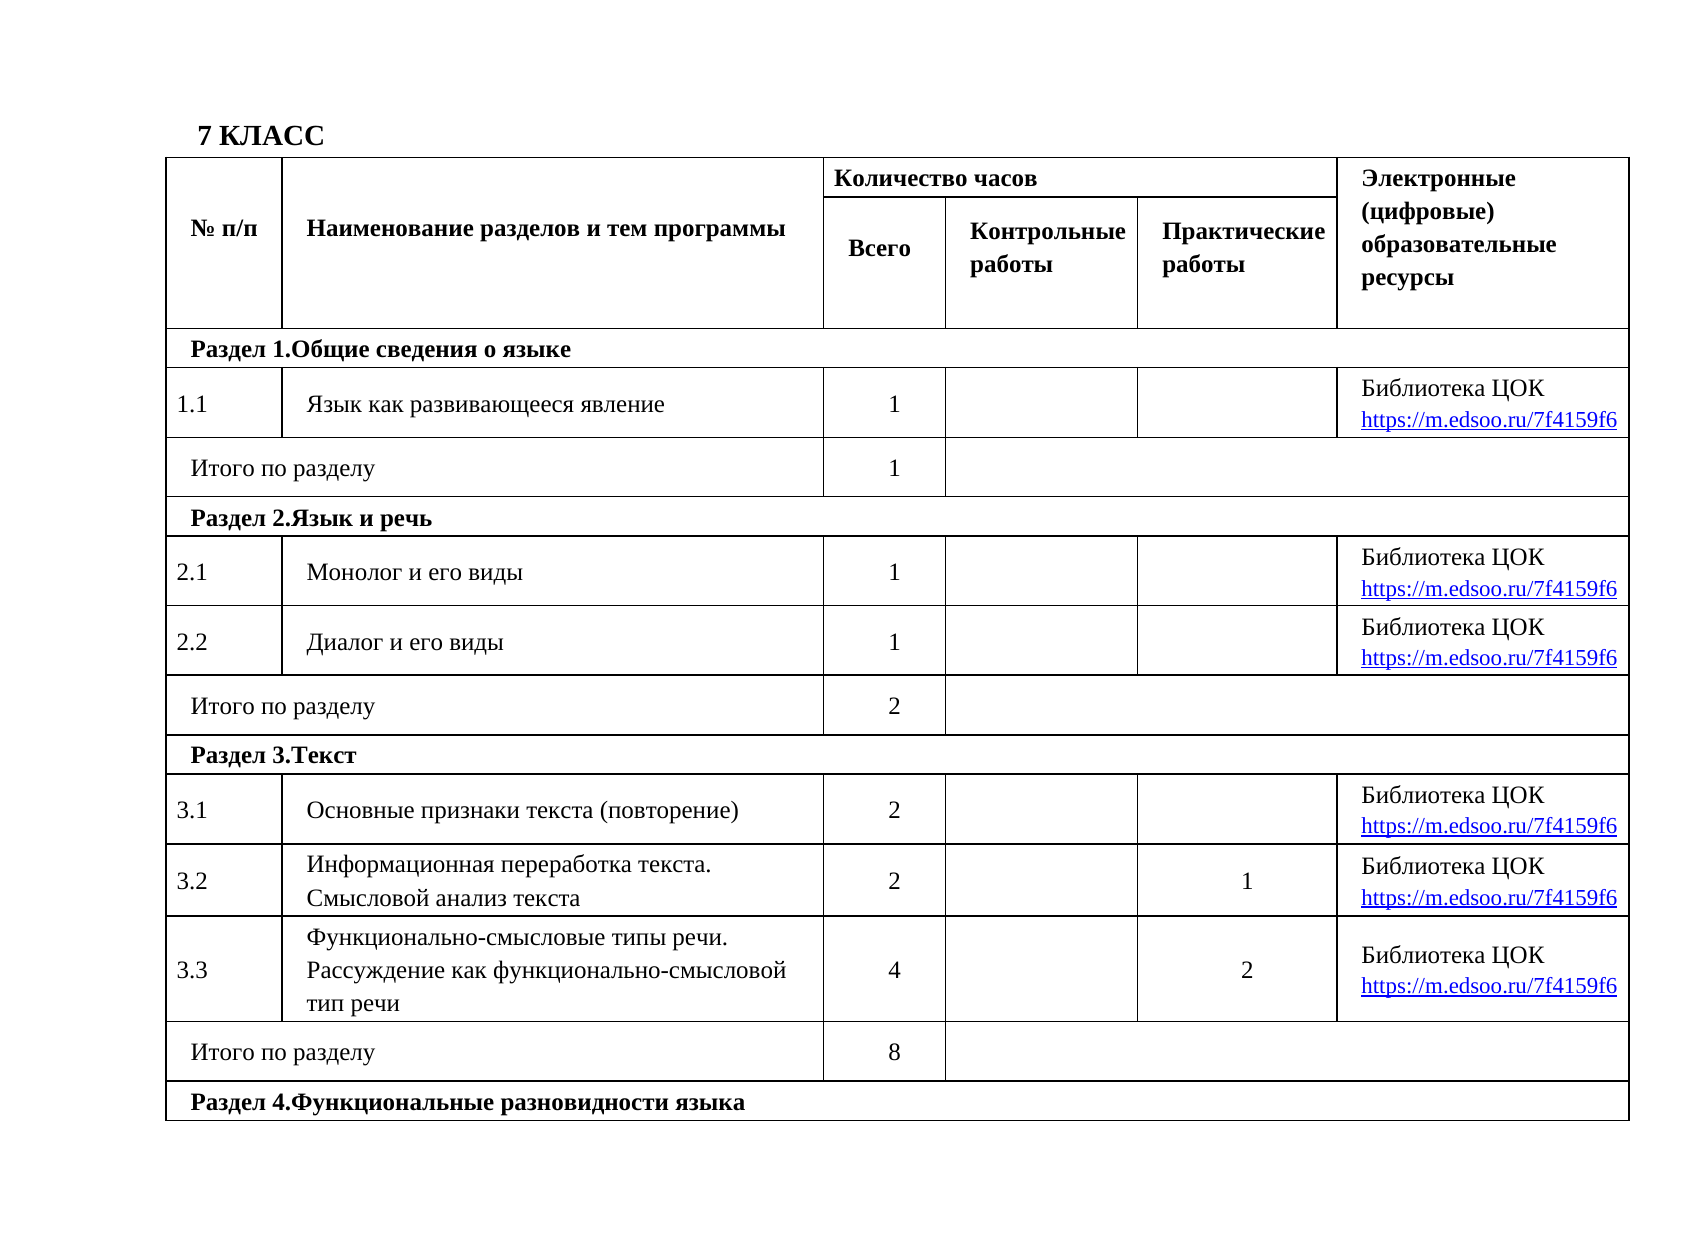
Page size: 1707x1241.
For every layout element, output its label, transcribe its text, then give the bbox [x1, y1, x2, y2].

table_cell 2 [1138, 917, 1336, 1021]
table_cell [946, 537, 1137, 605]
table_cell Итого по разделу [167, 676, 823, 734]
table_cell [1338, 917, 1628, 1021]
table_cell Библиотека ЦОК https://m.edsoo.ru/7f4159f6 [1338, 537, 1628, 605]
table_cell [946, 845, 1137, 915]
text 7 КЛАСС [190, 118, 1618, 152]
table_cell Функционально-смысловые типы речи. Рассуждение как функционально-смысловой тип речи [283, 917, 823, 1021]
table_cell [1138, 606, 1336, 674]
table_cell Итого по разделу [167, 438, 823, 496]
table_cell [1138, 775, 1336, 843]
table_cell 1 [824, 368, 945, 436]
table_cell [946, 1022, 1628, 1080]
table_header Количество часов [824, 158, 1336, 196]
table_cell [946, 775, 1137, 843]
table_cell Раздел 4.Функциональные разновидности языка [167, 1082, 1628, 1119]
table_cell Всего [824, 198, 945, 327]
table_cell [946, 676, 1628, 734]
table_cell Информационная переработка текста. Смысловой анализ текста [283, 845, 823, 915]
table_cell Библиотека ЦОК https://m.edsoo.ru/7f4159f6 [1338, 368, 1628, 436]
table_cell [946, 438, 1628, 496]
table_cell Язык как развивающееся явление [283, 368, 823, 436]
table_cell Диалог и его виды [283, 606, 823, 674]
table_cell 1.1 [167, 368, 281, 436]
table_cell Библиотека ЦОК https://m.edsoo.ru/7f4159f6 [1338, 845, 1628, 915]
table_cell Итого по разделу [167, 1022, 823, 1080]
table_cell 3.3 [167, 917, 281, 1021]
table_cell 2 [824, 775, 945, 843]
table_cell Библиотека ЦОК https://m.edsoo.ru/7f4159f6 [1338, 775, 1628, 843]
table_header № п/п [167, 158, 281, 327]
table_cell Монолог и его виды [283, 537, 823, 605]
table_cell Практические работы [1138, 198, 1336, 327]
table_cell 2 [824, 845, 945, 915]
table_cell Основные признаки текста (повторение) [283, 775, 823, 843]
table_cell 3.2 [167, 845, 281, 915]
table_cell Библиотека ЦОК https://m.edsoo.ru/7f4159f6 [1338, 606, 1628, 674]
table_cell 1 [824, 438, 945, 496]
table_cell [946, 606, 1137, 674]
table_cell 4 [824, 917, 945, 1021]
table_cell 3.1 [167, 775, 281, 843]
table_cell 8 [824, 1022, 945, 1080]
table_header Наименование разделов и тем программы [283, 158, 823, 327]
table_cell 1 [1138, 845, 1336, 915]
table_cell 2 [824, 676, 945, 734]
table_cell [946, 368, 1137, 436]
table_cell [1138, 537, 1336, 605]
table_cell Контрольные работы [946, 198, 1137, 327]
table_cell 1 [824, 537, 945, 605]
table_cell 2.2 [167, 606, 281, 674]
table_cell [946, 917, 1137, 1021]
table_cell Раздел 2.Язык и речь [167, 497, 1628, 535]
table_cell [1138, 368, 1336, 436]
table_cell 1 [824, 606, 945, 674]
table_header Электронные (цифровые) образовательные ресурсы [1338, 158, 1628, 327]
table_cell 2.1 [167, 537, 281, 605]
table_cell Раздел 1.Общие сведения о языке [167, 329, 1628, 367]
table_cell Раздел 3.Текст [167, 736, 1628, 773]
